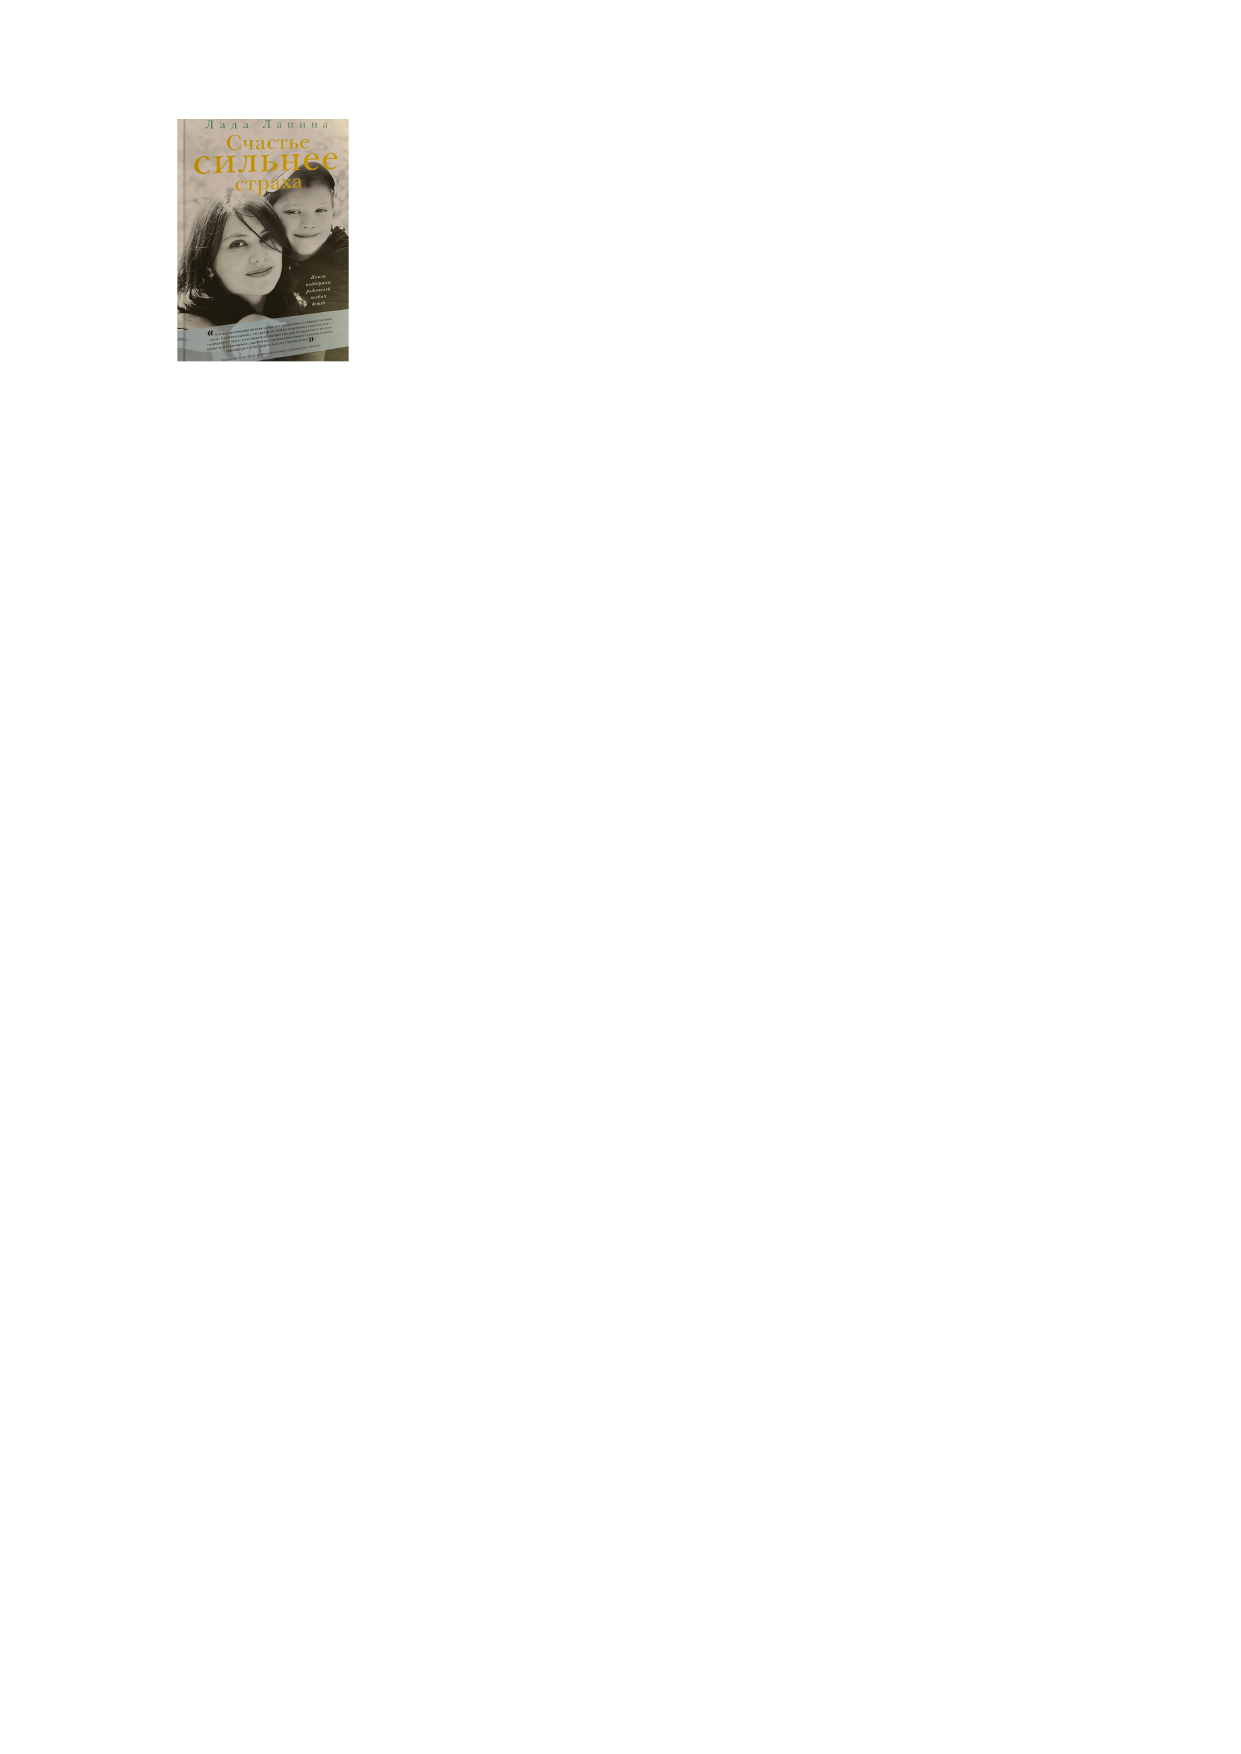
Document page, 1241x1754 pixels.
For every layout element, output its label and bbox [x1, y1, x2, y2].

picture [177, 118, 350, 363]
